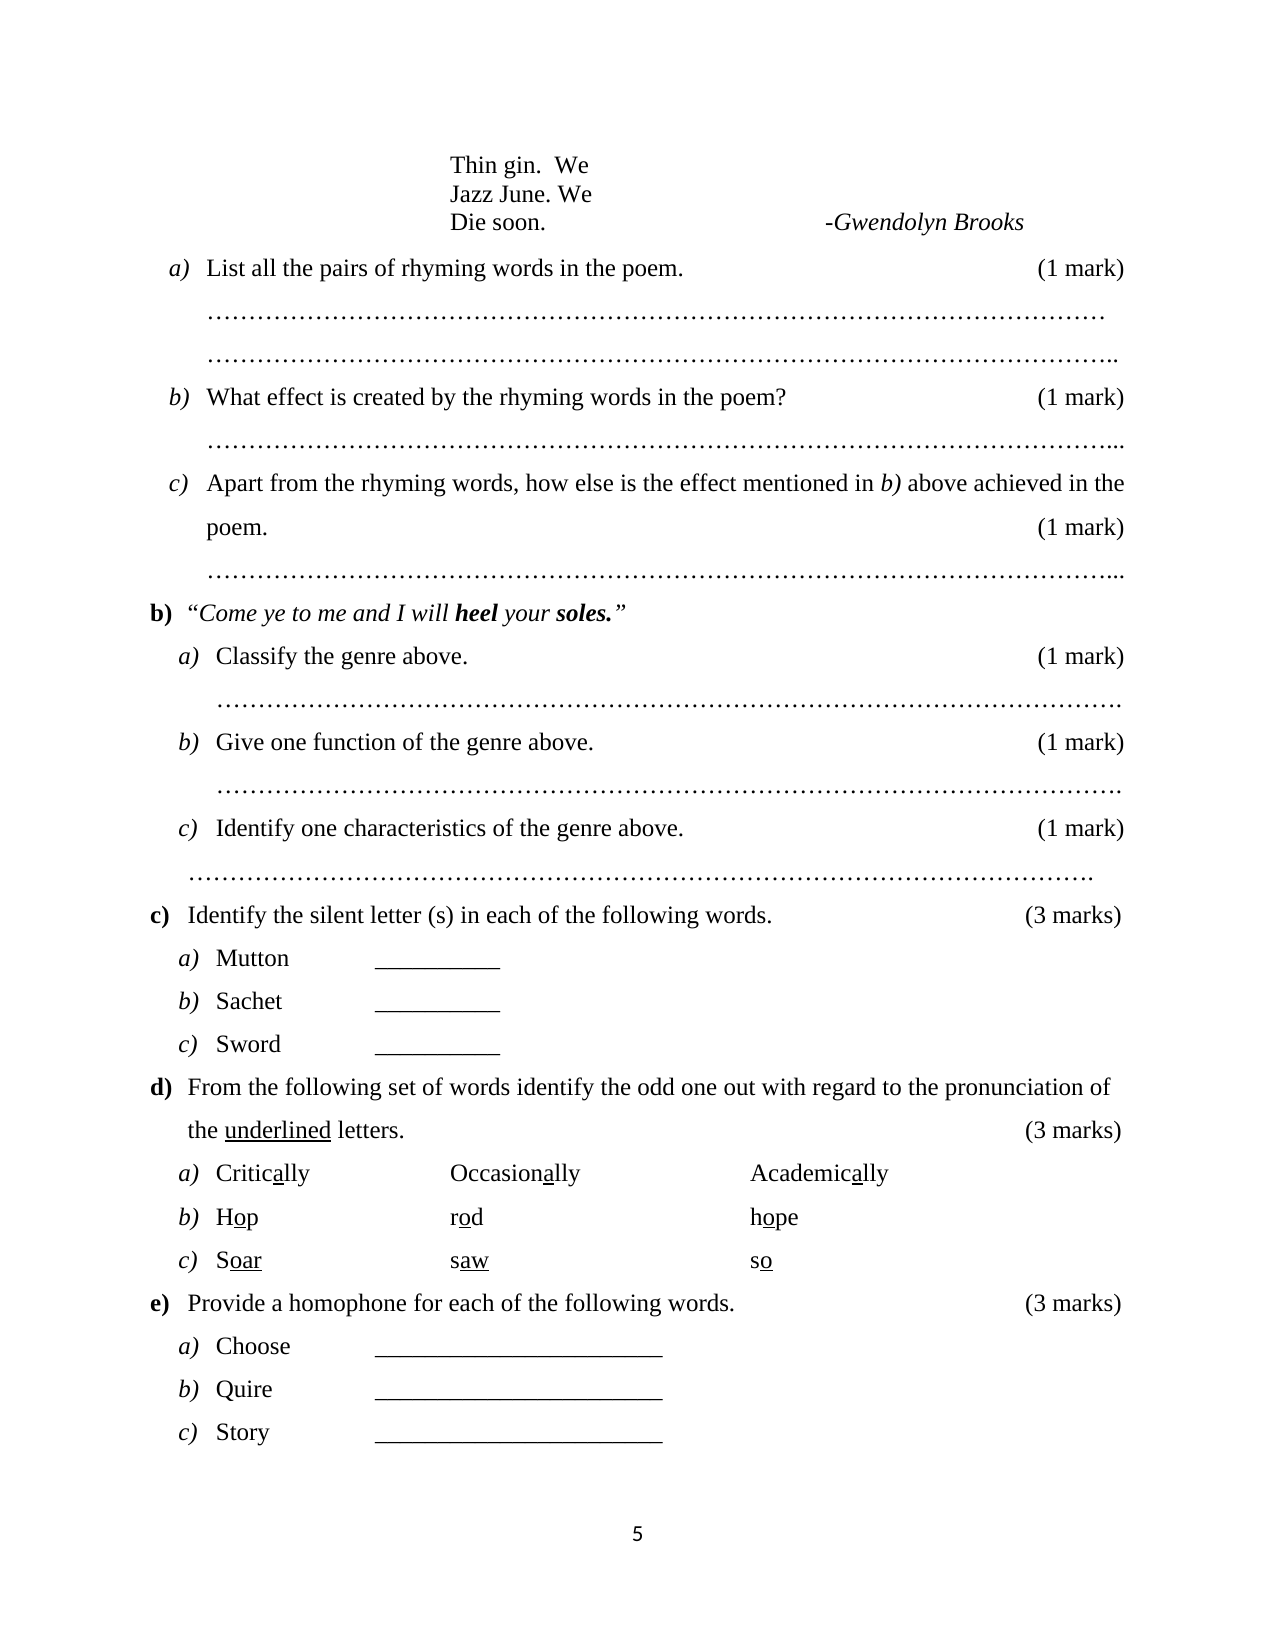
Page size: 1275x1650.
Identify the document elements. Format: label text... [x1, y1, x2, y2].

list Mutton __________ [178, 943, 1125, 972]
list Provide a homophone for each of the following words. (3 marks) [150, 1288, 1125, 1317]
list ………………………………………………………………………………………………... [206, 425, 1125, 454]
list Quire _______________________ [178, 1374, 1125, 1403]
text Die soon. -Gwendolyn Brooks [450, 207, 1125, 236]
list Classify the genre above. (1 mark) [178, 641, 1125, 670]
list List all the pairs of rhyming words in the poem. (1 mark) [169, 253, 1125, 282]
list Identify the silent letter (s) in each of the following words. (3 marks) [150, 900, 1125, 928]
list Give one function of the genre above. (1 mark) [178, 727, 1125, 756]
text Jazz June. We [450, 179, 1125, 207]
list ………………………………………………………………………………………………. [216, 684, 1125, 713]
list Critically Occasionally Academically [178, 1158, 1125, 1187]
list Hop rod hope [178, 1202, 1125, 1230]
list ……………………………………………………………………………………………………………………………………………………………………………………………….. [206, 296, 1125, 368]
list Identify one characteristics of the genre above. (1 mark) [178, 813, 1125, 842]
list ………………………………………………………………………………………………... [206, 555, 1125, 583]
list Soar saw so [178, 1245, 1125, 1273]
list “Come ye to me and I will heel your soles.” [150, 598, 1125, 627]
list ………………………………………………………………………………………………. [187, 857, 1125, 885]
list Apart from the rhyming words, how else is the effect mentioned in b) above achieved in the poem. (1 mark) [169, 468, 1125, 540]
list What effect is created by the rhyming words in the poem? (1 mark) [169, 382, 1125, 411]
list Sachet __________ [178, 986, 1125, 1015]
text Thin gin. We [450, 150, 1125, 179]
list Choose _______________________ [178, 1331, 1125, 1360]
list From the following set of words identify the odd one out with regard to the pronunciation of the underlined letters. (3 marks) [150, 1072, 1125, 1144]
list Sword __________ [178, 1029, 1125, 1058]
list Story _______________________ [178, 1417, 1125, 1446]
list ………………………………………………………………………………………………. [216, 770, 1125, 799]
